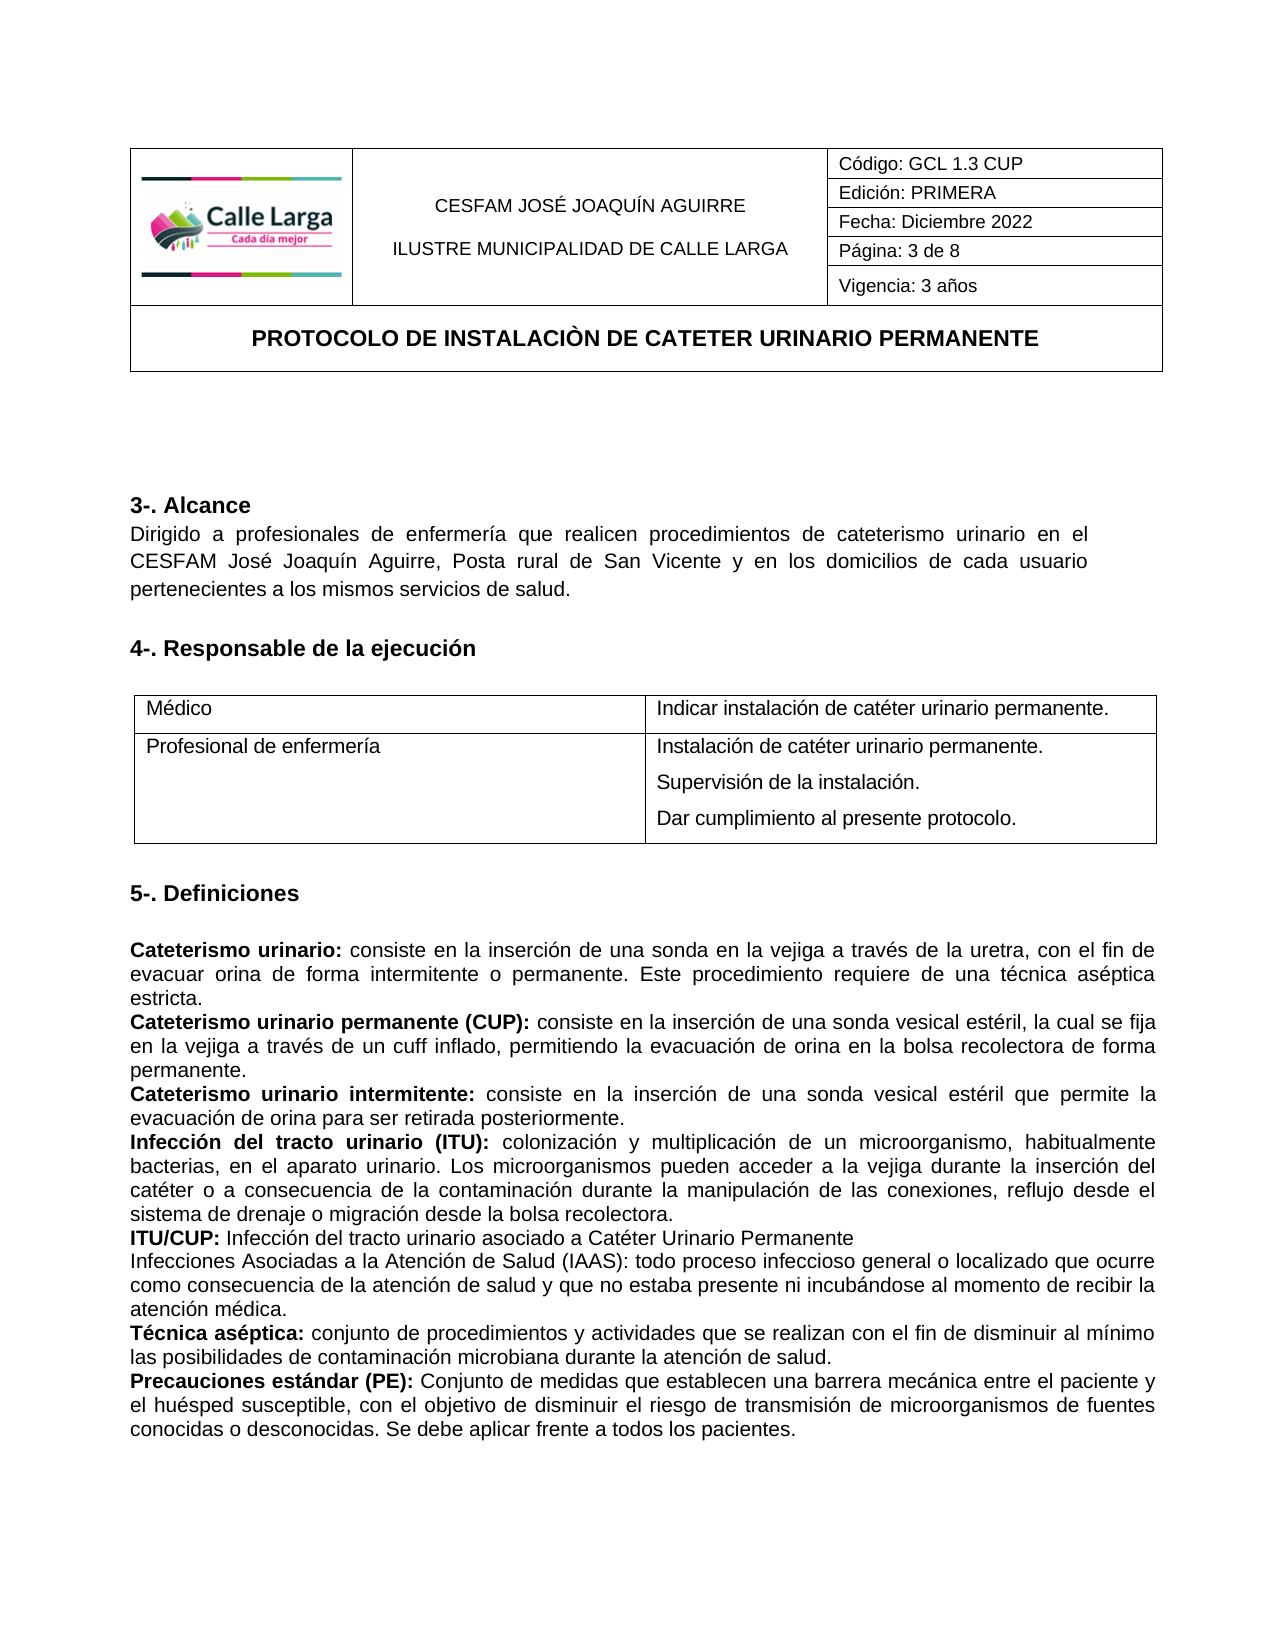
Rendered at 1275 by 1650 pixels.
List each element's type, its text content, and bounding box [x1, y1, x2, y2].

table_cell Profesional de enfermería [135, 734, 645, 843]
text 4-. Responsable de la ejecución [130, 634, 1090, 661]
text Precauciones estándar (PE): Conjunto de medidas que establecen una barrera mecánica entre el paciente y el huésped susceptible, con el objetivo de disminuir el riesgo de transmisión de microorganismos de fuentes conocidas o desconocidas. Se debe aplicar frente a todos los pacientes. [130, 1369, 1157, 1441]
table_cell Instalación de catéter urinario permanente. Supervisión de la instalación. Dar cumplimiento al presente protocolo. [646, 734, 1156, 843]
table_header Médico [135, 696, 645, 733]
text Cateterismo urinario: consiste en la inserción de una sonda en la vejiga a través de la uretra, con el fin de evacuar orina de forma intermitente o permanente. Este procedimiento requiere de una técnica aséptica estricta. [130, 938, 1157, 1010]
text Infección del tracto urinario (ITU): colonización y multiplicación de un microorganismo, habitualmente bacterias, en el aparato urinario. Los microorganismos pueden acceder a la vejiga durante la inserción del catéter o a consecuencia de la contaminación durante la manipulación de las conexiones, reflujo desde el sistema de drenaje o migración desde la bolsa recolectora. [130, 1129, 1157, 1225]
table_header Indicar instalación de catéter urinario permanente. [646, 696, 1156, 733]
picture [141, 177, 342, 277]
text Técnica aséptica: conjunto de procedimientos y actividades que se realizan con el fin de disminuir al mínimo las posibilidades de contaminación microbiana durante la atención de salud. [130, 1321, 1157, 1369]
text 5-. Definiciones [130, 880, 1090, 906]
text Cateterismo urinario permanente (CUP): consiste en la inserción de una sonda vesical estéril, la cual se fija en la vejiga a través de un cuff inflado, permitiendo la evacuación de orina en la bolsa recolectora de forma permanente. [130, 1010, 1157, 1082]
text Infecciones Asociadas a la Atención de Salud (IAAS): todo proceso infeccioso general o localizado que ocurre como consecuencia de la atención de salud y que no estaba presente ni incubándose al momento de recibir la atención médica. [130, 1249, 1157, 1321]
text Cateterismo urinario intermitente: consiste en la inserción de una sonda vesical estéril que permite la evacuación de orina para ser retirada posteriormente. [130, 1082, 1157, 1129]
text ITU/CUP: Infección del tracto urinario asociado a Catéter Urinario Permanente [130, 1225, 1157, 1249]
text 3-. Alcance [130, 492, 1090, 518]
text Dirigido a profesionales de enfermería que realicen procedimientos de cateterismo urinario en el CESFAM José Joaquín Aguirre, Posta rural de San Vicente y en los domicilios de cada usuario pertenecientes a los mismos servicios de salud. [130, 522, 1090, 601]
